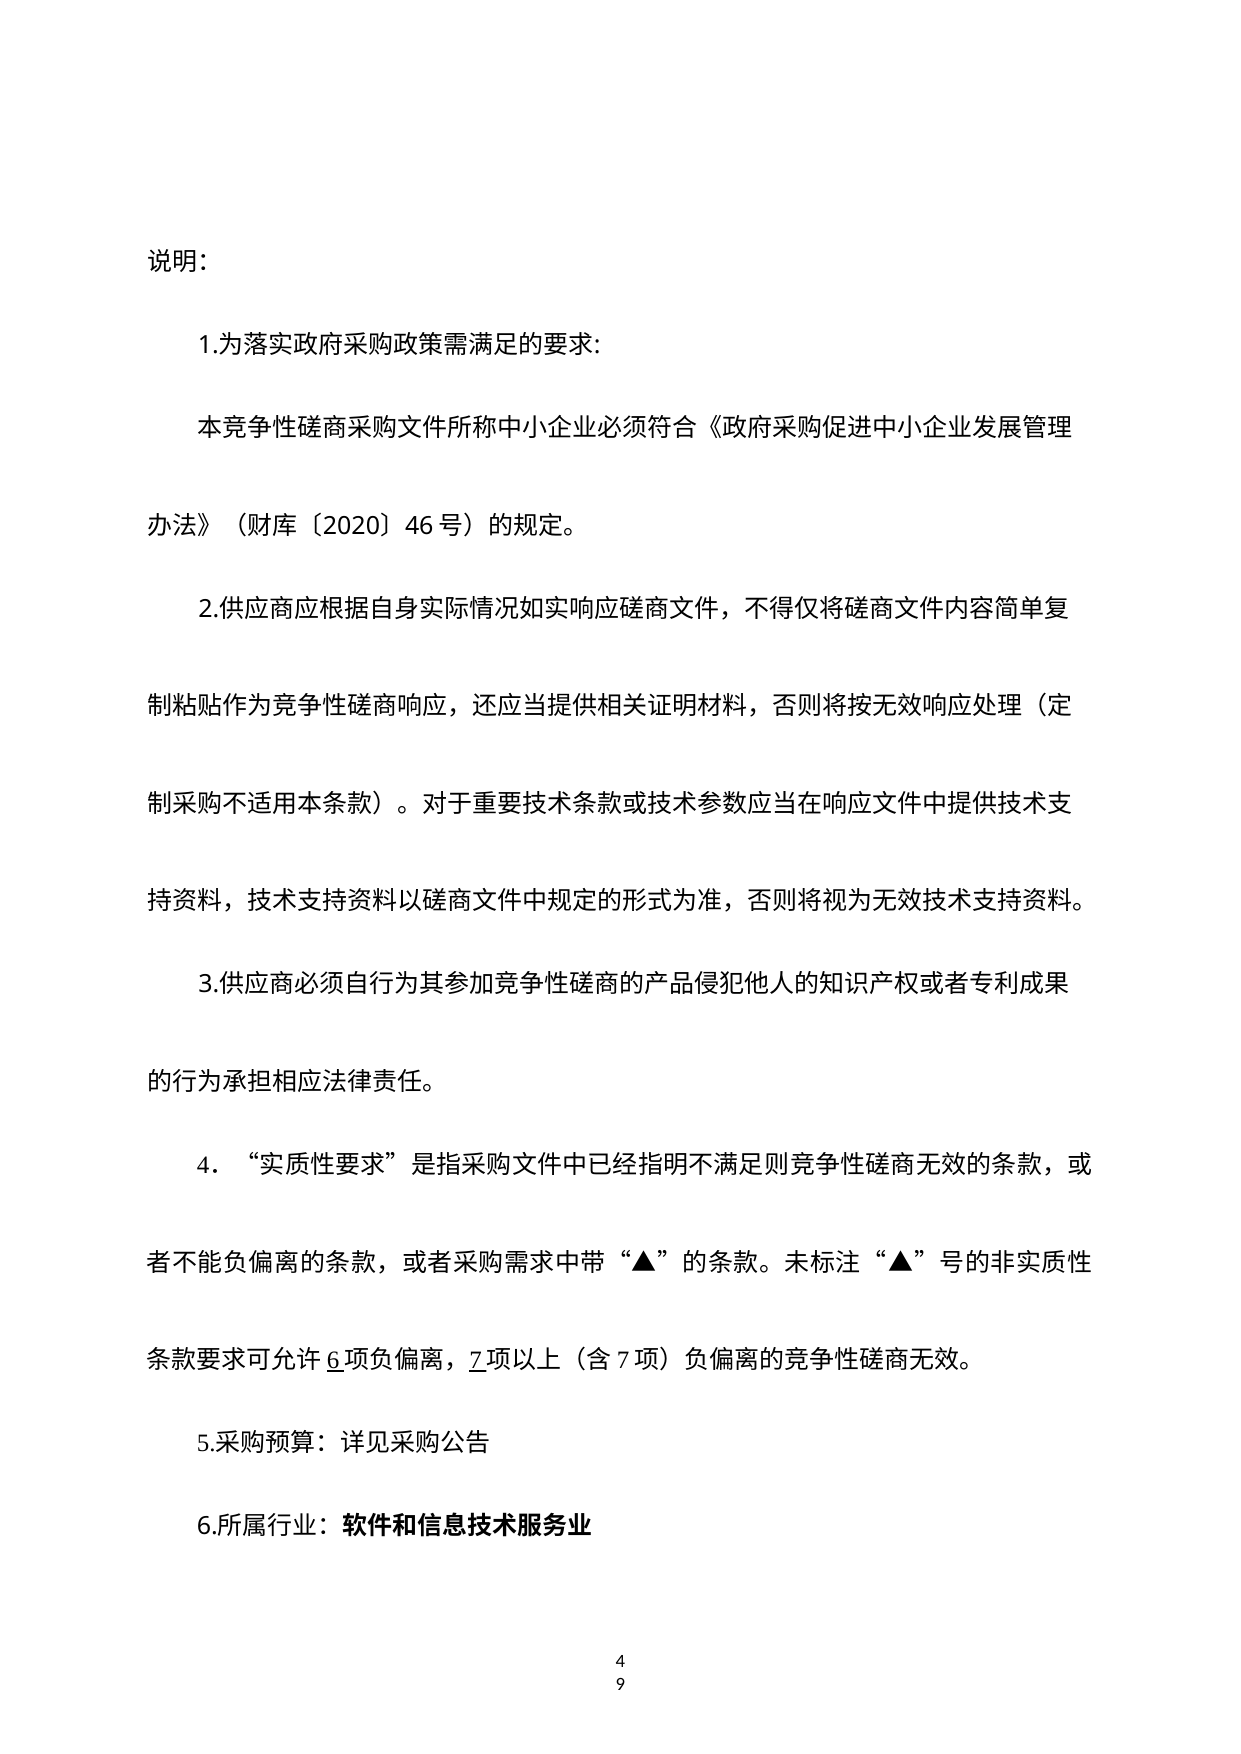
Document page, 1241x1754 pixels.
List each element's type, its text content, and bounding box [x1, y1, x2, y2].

text 1.为落实政府采购政策需满足的要求: [148, 310, 1093, 375]
text 4．“实质性要求”是指采购文件中已经指明不满足则竞争性磋商无效的条款，或者不能负偏离的条款，或者采购需求中带“▲”的条款。未标注“▲”号的非实质性条款要求可允许6项负偏离，7项以上（含7项）负偏离的竞争性磋商无效。 [147, 1130, 1092, 1390]
text 5.采购预算：详见采购公告 [147, 1408, 1092, 1473]
text 本竞争性磋商采购文件所称中小企业必须符合《政府采购促进中小企业发展管理办法》（财库〔2020〕46号）的规定。 [148, 393, 1093, 556]
text 2.供应商应根据自身实际情况如实响应磋商文件，不得仅将磋商文件内容简单复制粘贴作为竞争性磋商响应，还应当提供相关证明材料，否则将按无效响应处理（定制采购不适用本条款）。对于重要技术条款或技术参数应当在响应文件中提供技术支持资料，技术支持资料以磋商文件中规定的形式为准，否则将视为无效技术支持资料。 [148, 574, 1093, 931]
text 3.供应商必须自行为其参加竞争性磋商的产品侵犯他人的知识产权或者专利成果的行为承担相应法律责任。 [148, 949, 1093, 1112]
text 6.所属行业：软件和信息技术服务业 [147, 1491, 1092, 1556]
text 说明： [148, 227, 1093, 292]
